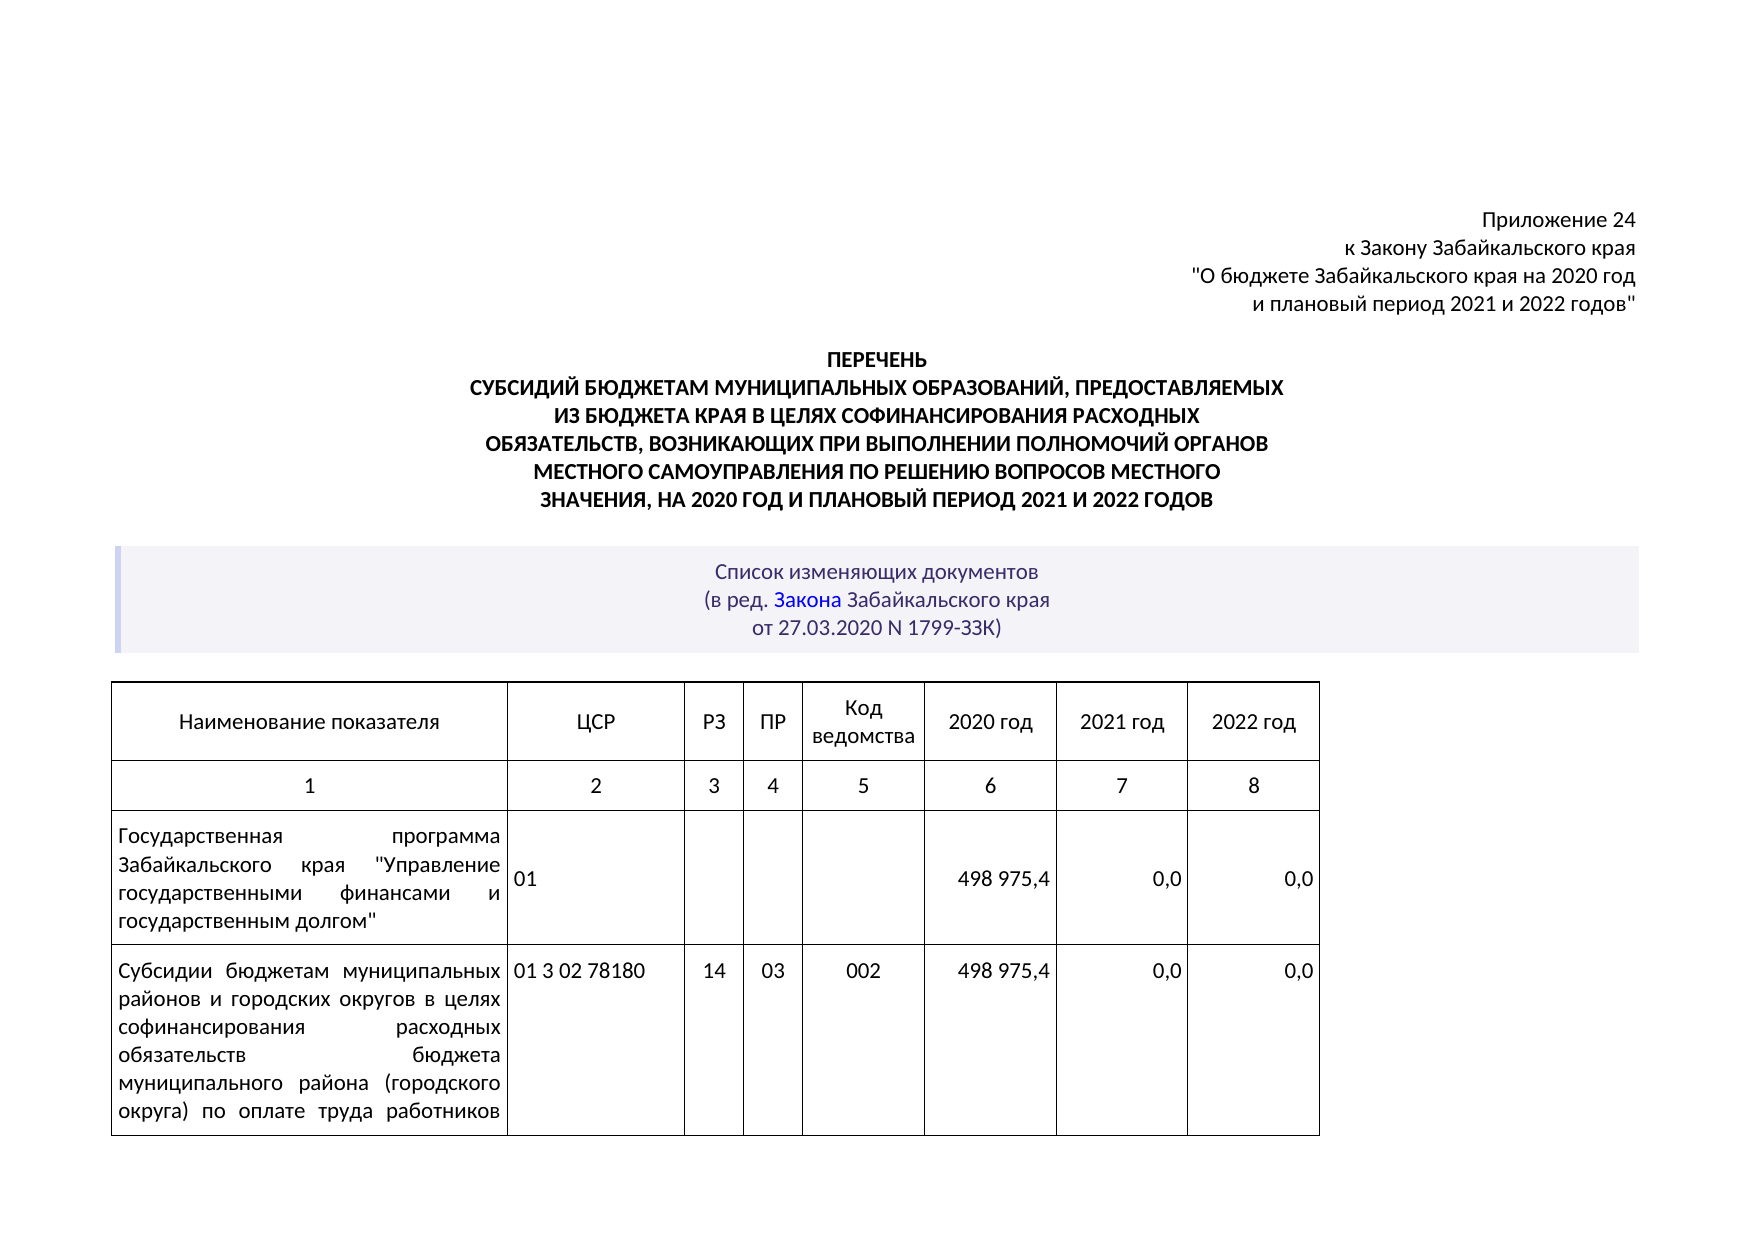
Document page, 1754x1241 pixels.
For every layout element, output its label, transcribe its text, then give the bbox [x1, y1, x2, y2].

title ИЗ БЮДЖЕТА КРАЯ В ЦЕЛЯХ СОФИНАНСИРОВАНИЯ РАСХОДНЫХ [118, 401, 1636, 429]
table_header 2022 год [1188, 683, 1319, 760]
table_cell Государственная программа Забайкальского края "Управление государственными финансами и государственным долгом" [112, 811, 507, 944]
text Приложение 24 [118, 205, 1636, 233]
table_header 2021 год [1057, 683, 1187, 760]
table_cell 14 [685, 945, 743, 1135]
table_header Список изменяющих документов (в ред. Закона Забайкальского края от 27.03.2020 N 1799-ЗЗК) [121, 546, 1633, 653]
table_cell 6 [925, 761, 1056, 810]
table_header Наименование показателя [112, 683, 507, 760]
table_cell 0,0 [1188, 811, 1319, 944]
table_cell 498 975,4 [925, 811, 1056, 944]
table_cell 01 [508, 811, 684, 944]
title СУБСИДИЙ БЮДЖЕТАМ МУНИЦИПАЛЬНЫХ ОБРАЗОВАНИЙ, ПРЕДОСТАВЛЯЕМЫХ [118, 373, 1636, 401]
table_cell [744, 811, 802, 944]
title МЕСТНОГО САМОУПРАВЛЕНИЯ ПО РЕШЕНИЮ ВОПРОСОВ МЕСТНОГО [118, 457, 1636, 485]
table_cell 0,0 [1057, 945, 1187, 1135]
table_cell [685, 811, 743, 944]
table_cell 498 975,4 [925, 945, 1056, 1135]
table_cell [803, 811, 924, 944]
table_cell 3 [685, 761, 743, 810]
table_header 2020 год [925, 683, 1056, 760]
title ОБЯЗАТЕЛЬСТВ, ВОЗНИКАЮЩИХ ПРИ ВЫПОЛНЕНИИ ПОЛНОМОЧИЙ ОРГАНОВ [118, 429, 1636, 457]
table_cell 03 [744, 945, 802, 1135]
table_header Код ведомства [803, 683, 924, 760]
table_cell 8 [1188, 761, 1319, 810]
table_cell 5 [803, 761, 924, 810]
table_cell 2 [508, 761, 684, 810]
table_header ПР [744, 683, 802, 760]
table_cell 002 [803, 945, 924, 1135]
text "О бюджете Забайкальского края на 2020 год [118, 261, 1636, 289]
table_cell 0,0 [1057, 811, 1187, 944]
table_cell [112, 945, 507, 1135]
table_cell 1 [112, 761, 507, 810]
text к Закону Забайкальского края [118, 233, 1636, 261]
title ПЕРЕЧЕНЬ [118, 345, 1636, 373]
table_header ЦСР [508, 683, 684, 760]
table_cell 0,0 [1188, 945, 1319, 1135]
table_cell 7 [1057, 761, 1187, 810]
text и плановый период 2021 и 2022 годов" [118, 289, 1636, 317]
table_header РЗ [685, 683, 743, 760]
table_cell 4 [744, 761, 802, 810]
title ЗНАЧЕНИЯ, НА 2020 ГОД И ПЛАНОВЫЙ ПЕРИОД 2021 И 2022 ГОДОВ [118, 485, 1636, 513]
table_cell 01 3 02 78180 [508, 945, 684, 1135]
